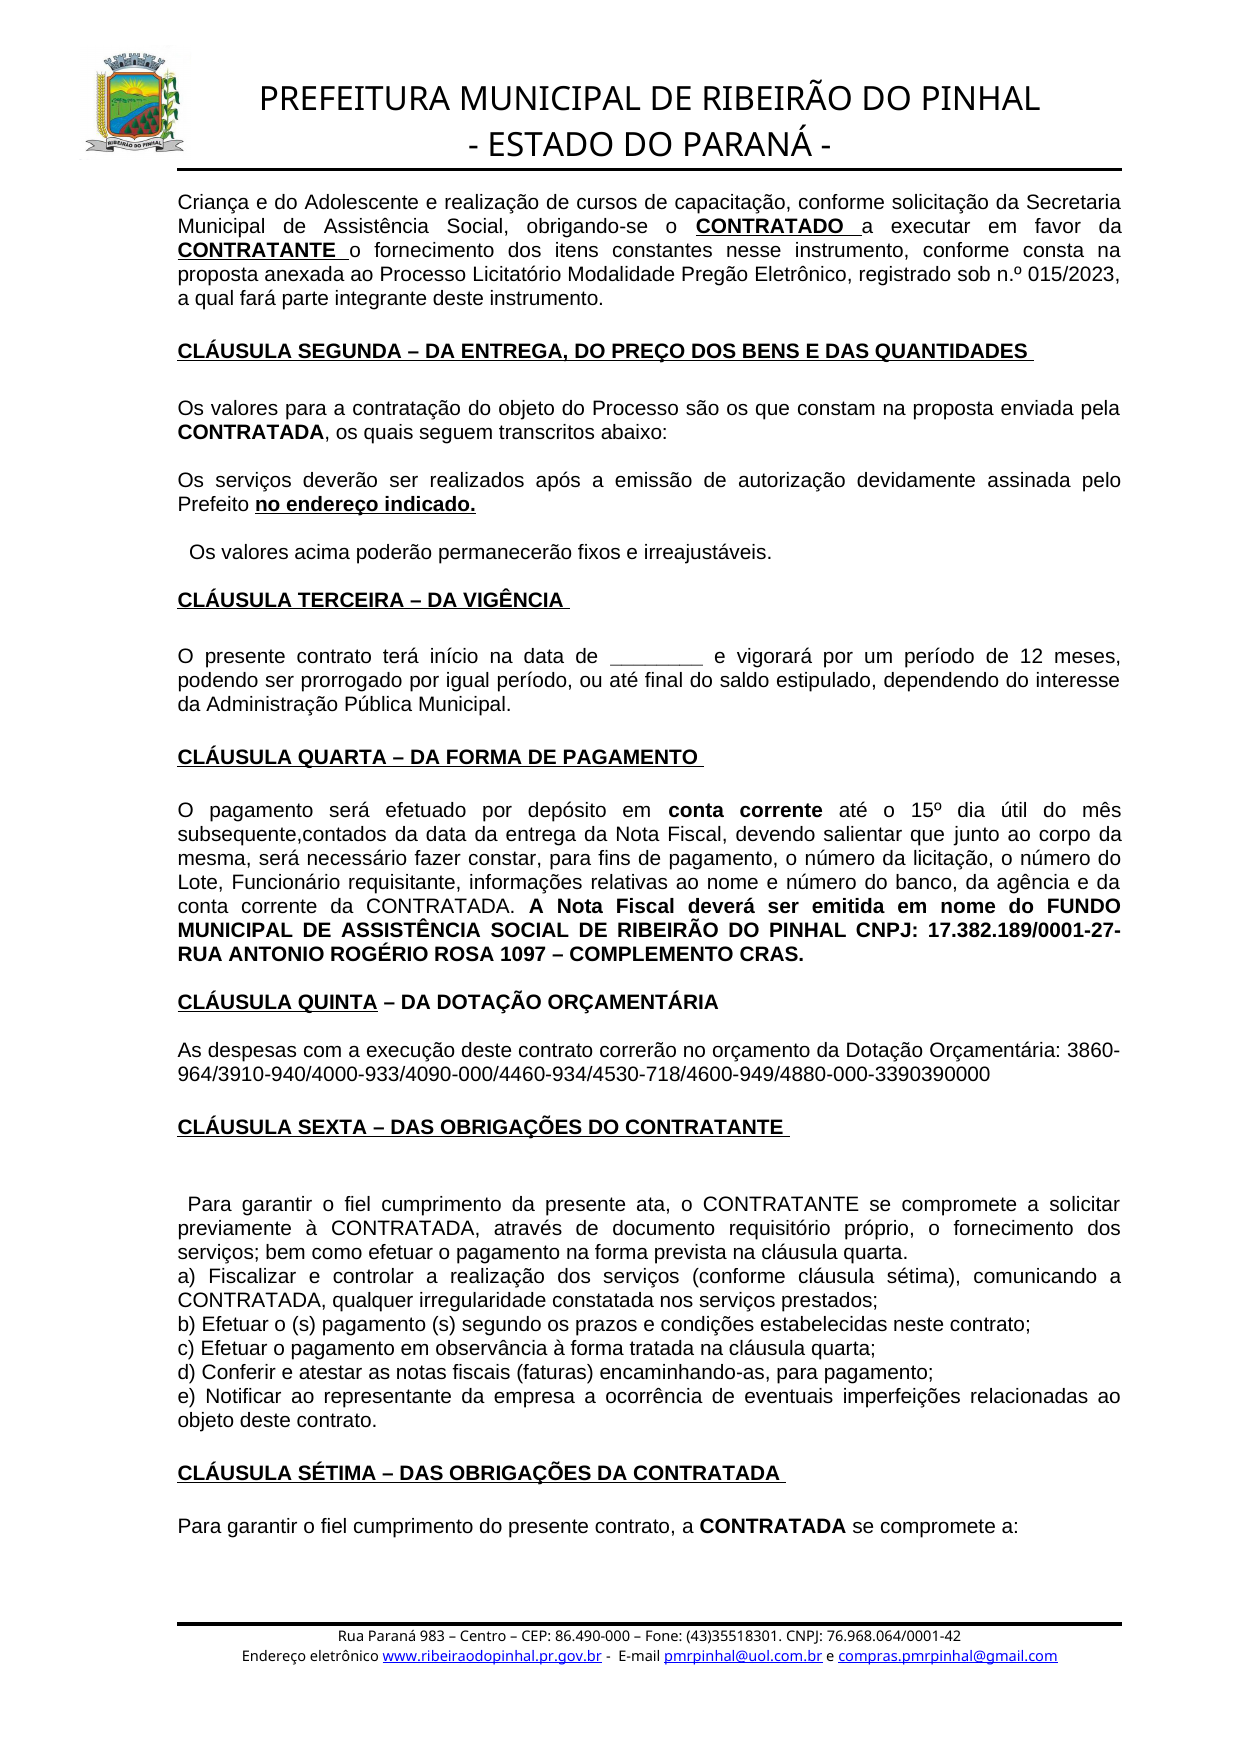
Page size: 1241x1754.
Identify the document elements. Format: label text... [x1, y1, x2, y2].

text CLÁUSULA QUINTA – DA DOTAÇÃO ORÇAMENTÁRIA [177, 990, 1122, 1014]
text Para garantir o fiel cumprimento da presente ata, o CONTRATANTE se compromete a solicitar previamente à CONTRATADA, através de documento requisitório próprio, o fornecimento dos serviços; bem como efetuar o pagamento na forma prevista na cláusula quarta. [177, 1192, 1122, 1264]
text Os valores acima poderão permanecerão fixos e irreajustáveis. [177, 539, 1122, 563]
text d) Conferir e atestar as notas fiscais (faturas) encaminhando-as, para pagamento; [177, 1360, 1122, 1384]
text O presente contrato terá início na data de ________ e vigorará por um período de 12 meses, podendo ser prorrogado por igual período, ou até final do saldo estipulado, dependendo do interesse da Administração Pública Municipal. [177, 644, 1122, 716]
text c) Efetuar o pagamento em observância à forma tratada na cláusula quarta; [177, 1336, 1122, 1360]
text CLÁUSULA QUARTA – DA FORMA DE PAGAMENTO [177, 745, 1122, 769]
text Para garantir o fiel cumprimento do presente contrato, a CONTRATADA se compromete a: [177, 1514, 1122, 1538]
text e) Notificar ao representante da empresa a ocorrência de eventuais imperfeições relacionadas ao objeto deste contrato. [177, 1384, 1122, 1432]
text Os serviços deverão ser realizados após a emissão de autorização devidamente assinada pelo Prefeito no endereço indicado. [177, 468, 1122, 516]
text b) Efetuar o (s) pagamento (s) segundo os prazos e condições estabelecidas neste contrato; [177, 1312, 1122, 1336]
text As despesas com a execução deste contrato correrão no orçamento da Dotação Orçamentária: 3860-964/3910-940/4000-933/4090-000/4460-934/4530-718/4600-949/4880-000-3390390000 [177, 1038, 1122, 1086]
picture [79, 45, 192, 160]
text a) Fiscalizar e controlar a realização dos serviços (conforme cláusula sétima), comunicando a CONTRATADA, qualquer irregularidade constatada nos serviços prestados; [177, 1264, 1122, 1312]
text Os valores para a contratação do objeto do Processo são os que constam na proposta enviada pela CONTRATADA, os quais seguem transcritos abaixo: [177, 396, 1122, 444]
text CLÁUSULA TERCEIRA – DA VIGÊNCIA [177, 587, 1122, 611]
text O pagamento será efetuado por depósito em conta corrente até o 15º dia útil do mês subsequente,contados da data da entrega da Nota Fiscal, devendo salientar que junto ao corpo da mesma, será necessário fazer constar, para fins de pagamento, o número da licitação, o número do Lote, Funcionário requisitante, informações relativas ao nome e número do banco, da agência e da conta corrente da CONTRATADA. A Nota Fiscal deverá ser emitida em nome do FUNDO MUNICIPAL DE ASSISTÊNCIA SOCIAL DE RIBEIRÃO DO PINHAL CNPJ: 17.382.189/0001-27- RUA ANTONIO ROGÉRIO ROSA 1097 – COMPLEMENTO CRAS. [177, 798, 1122, 966]
text CLÁUSULA SEXTA – DAS OBRIGAÇÕES DO CONTRATANTE [177, 1115, 1122, 1139]
text CLÁUSULA SÉTIMA – DAS OBRIGAÇÕES DA CONTRATADA [177, 1461, 1122, 1485]
text CLÁUSULA SEGUNDA – DA ENTREGA, DO PREÇO DOS BENS E DAS QUANTIDADES [177, 339, 1122, 363]
